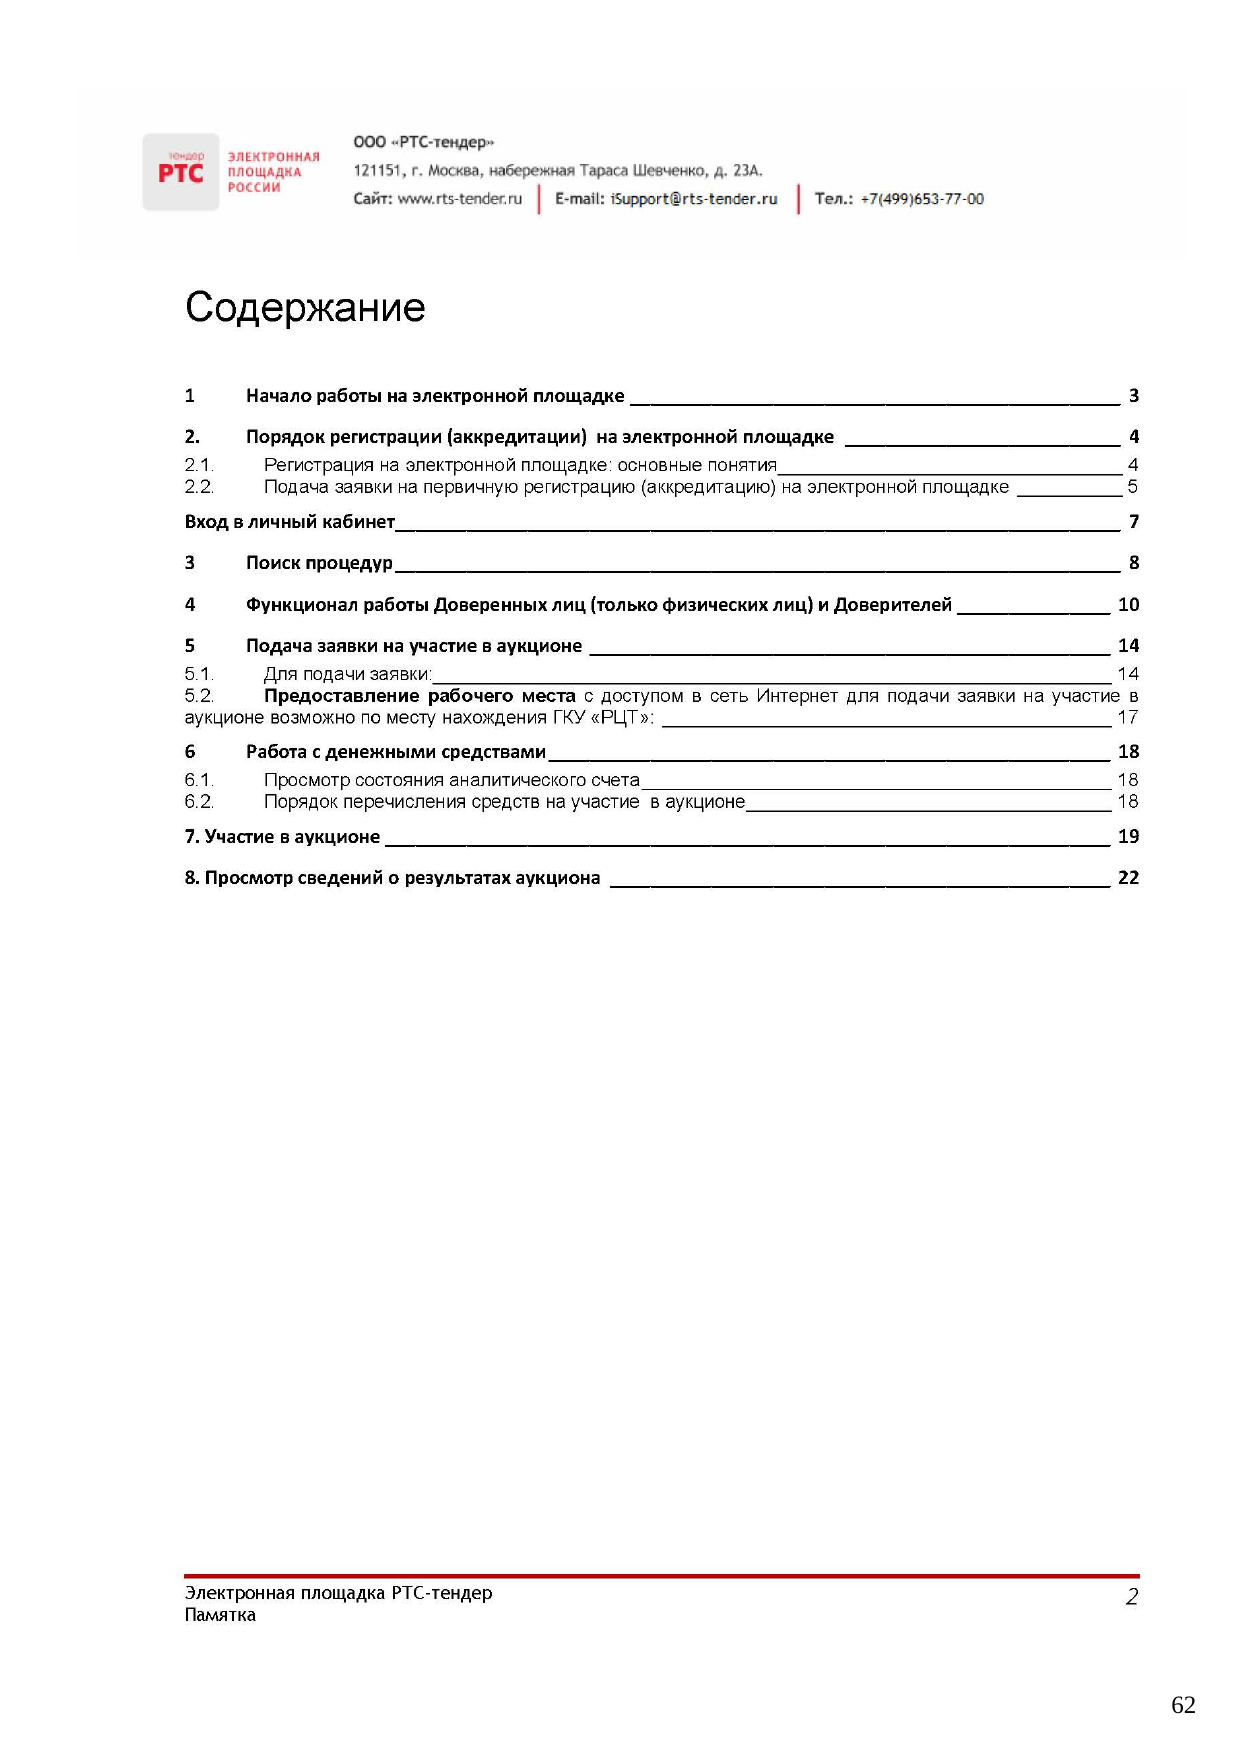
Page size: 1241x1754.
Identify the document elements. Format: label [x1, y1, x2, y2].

picture [78, 88, 1192, 1665]
